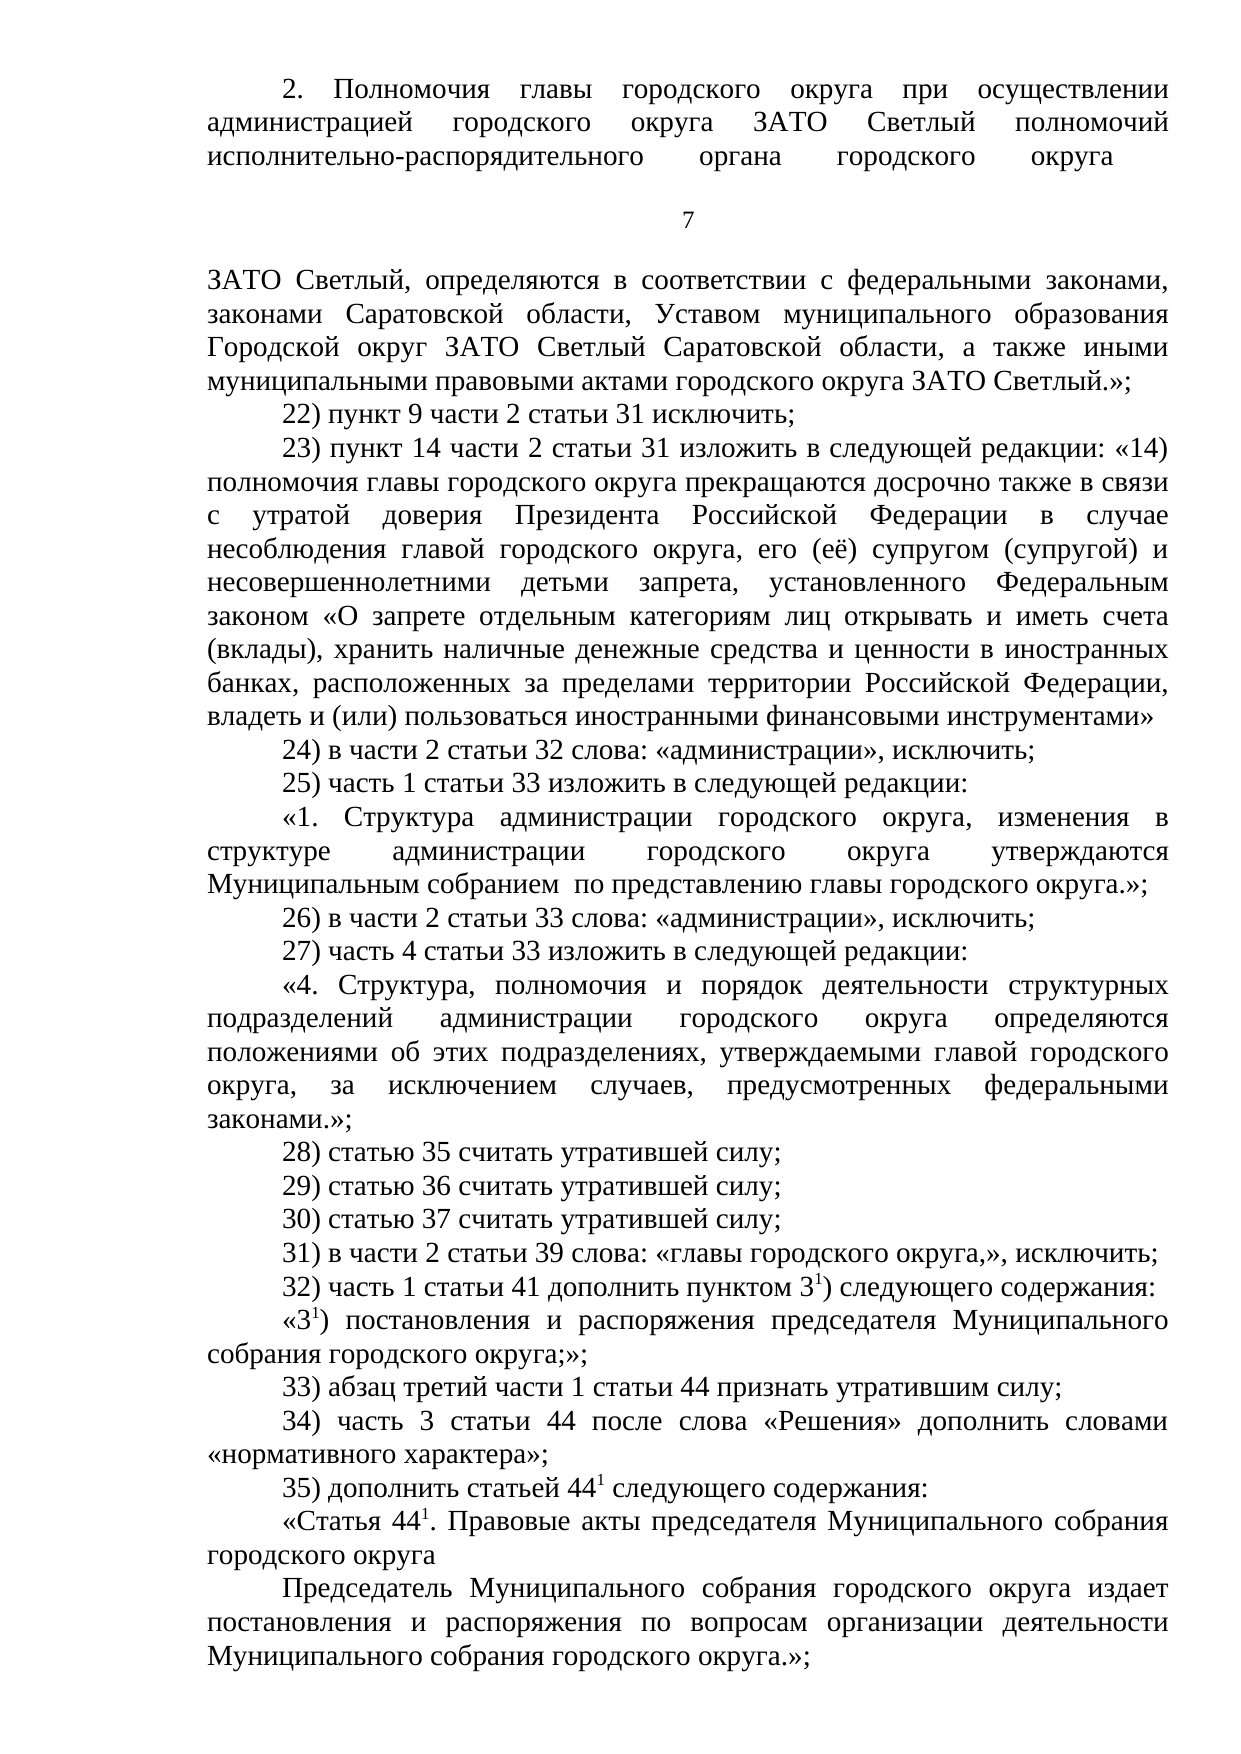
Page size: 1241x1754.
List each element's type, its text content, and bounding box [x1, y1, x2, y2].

text 22) пункт 9 части 2 статьи 31 исключить; [207, 397, 1169, 430]
text 35) дополнить статьей 441 следующего содержания: [207, 1470, 1169, 1503]
text 24) в части 2 статьи 32 слова: «администрации», исключить; [207, 732, 1169, 766]
text «31) постановления и распоряжения председателя Муниципального собрания городского округа;»; [207, 1302, 1169, 1369]
text 26) в части 2 статьи 33 слова: «администрации», исключить; [207, 900, 1169, 933]
text 28) статью 35 считать утратившей силу; [207, 1134, 1169, 1168]
text ЗАТО Светлый, определяются в соответствии с федеральными законами, законами Саратовской области, Уставом муниципального образования Городской округ ЗАТО Светлый Саратовской области, а также иными муниципальными правовыми актами городского округа ЗАТО Светлый.»; [207, 262, 1169, 397]
text «Статья 441. Правовые акты председателя Муниципального собрания городского округа [207, 1503, 1169, 1571]
text 7 [207, 205, 1169, 234]
text 33) абзац третий части 1 статьи 44 признать утратившим силу; [207, 1369, 1169, 1403]
text 32) часть 1 статьи 41 дополнить пунктом 31) следующего содержания: [207, 1269, 1169, 1302]
text 31) в части 2 статьи 39 слова: «главы городского округа,», исключить; [207, 1235, 1169, 1269]
text Председатель Муниципального собрания городского округа издает постановления и распоряжения по вопросам организации деятельности Муниципального собрания городского округа.»; [207, 1571, 1169, 1671]
text 2. Полномочия главы городского округа при осуществлении администрацией городского округа ЗАТО Светлый полномочий исполнительно-распорядительного органа городского округа [207, 71, 1169, 205]
text 34) часть 3 статьи 44 после слова «Решения» дополнить словами «нормативного характера»; [207, 1403, 1169, 1470]
text 23) пункт 14 части 2 статьи 31 изложить в следующей редакции: «14) полномочия главы городского округа прекращаются досрочно также в связи с утратой доверия Президента Российской Федерации в случае несоблюдения главой городского округа, его (её) супругом (супругой) и несовершеннолетними детьми запрета, установленного Федеральным законом «О запрете отдельным категориям лиц открывать и иметь счета (вклады), хранить наличные денежные средства и ценности в иностранных банках, расположенных за пределами территории Российской Федерации, владеть и (или) пользоваться иностранными финансовыми инструментами» [207, 430, 1169, 732]
text «4. Структура, полномочия и порядок деятельности структурных подразделений администрации городского округа определяются положениями об этих подразделениях, утверждаемыми главой городского округа, за исключением случаев, предусмотренных федеральными законами.»; [207, 967, 1169, 1134]
text «1. Структура администрации городского округа, изменения в структуре администрации городского округа утверждаются Муниципальным собранием по представлению главы городского округа.»; [207, 799, 1169, 900]
text 25) часть 1 статьи 33 изложить в следующей редакции: [207, 766, 1169, 799]
text 27) часть 4 статьи 33 изложить в следующей редакции: [207, 933, 1169, 967]
text 30) статью 37 считать утратившей силу; [207, 1202, 1169, 1235]
text 29) статью 36 считать утратившей силу; [207, 1168, 1169, 1202]
